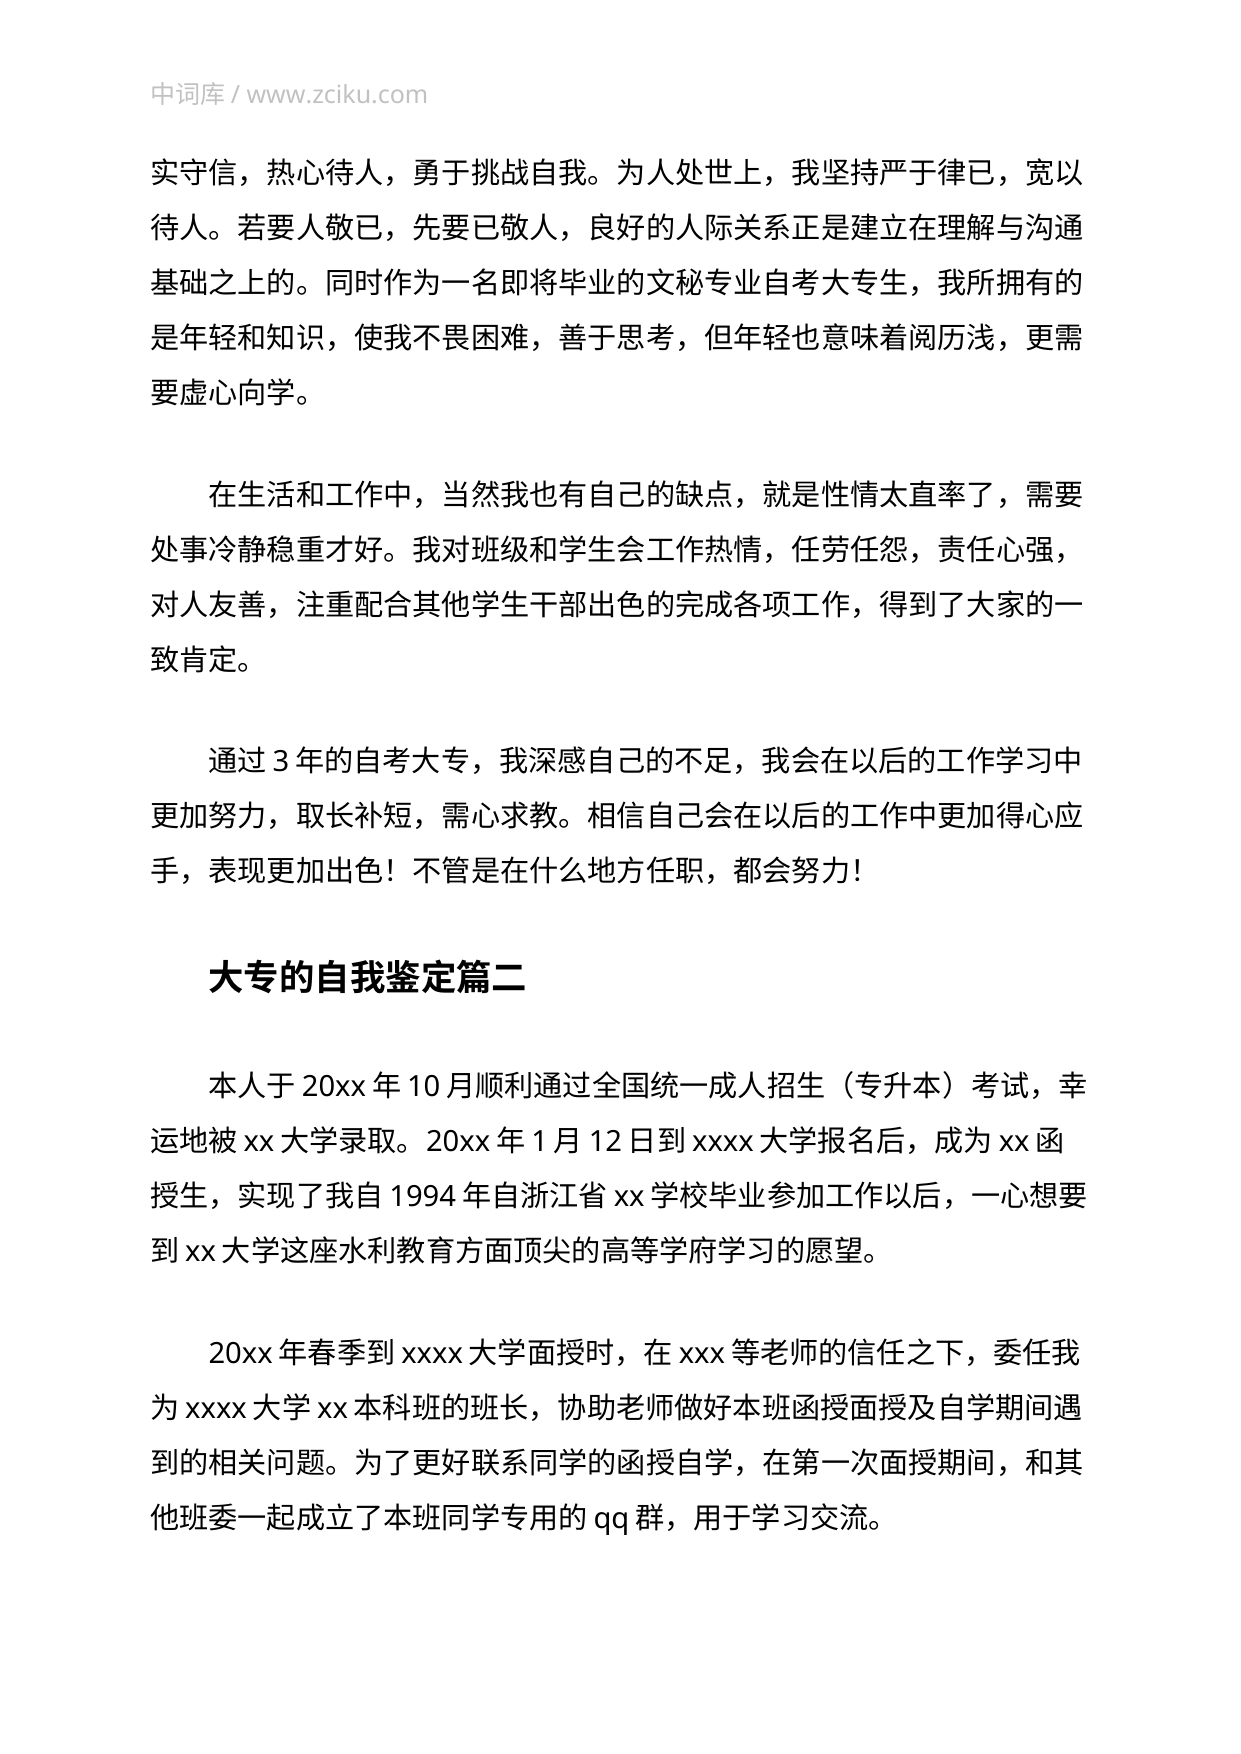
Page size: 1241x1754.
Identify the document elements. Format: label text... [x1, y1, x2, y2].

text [150, 150, 1090, 412]
text 通过3年的自考大专，我深感自己的不足，我会在以后的工作学习中更加努力，取长补短，需心求教。相信自己会在以后的工作中更加得心应手，表现更加出色！不管是在什么地方任职，都会努力！ [150, 738, 1090, 890]
text 20xx年春季到xxxx大学面授时，在xxx等老师的信任之下，委任我为xxxx大学xx本科班的班长，协助老师做好本班函授面授及自学期间遇到的相关问题。为了更好联系同学的函授自学，在第一次面授期间，和其他班委一起成立了本班同学专用的qq群，用于学习交流。 [150, 1330, 1090, 1537]
text 大专的自我鉴定篇二 [150, 949, 1090, 1001]
text 在生活和工作中，当然我也有自己的缺点，就是性情太直率了，需要处事冷静稳重才好。我对班级和学生会工作热情，任劳任怨，责任心强，对人友善，注重配合其他学生干部出色的完成各项工作，得到了大家的一致肯定。 [150, 471, 1090, 678]
text 本人于20xx年10月顺利通过全国统一成人招生（专升本）考试，幸运地被xx大学录取。20xx年1月12日到xxxx大学报名后，成为xx函授生，实现了我自1994年自浙江省xx学校毕业参加工作以后，一心想要到xx大学这座水利教育方面顶尖的高等学府学习的愿望。 [150, 1063, 1090, 1270]
